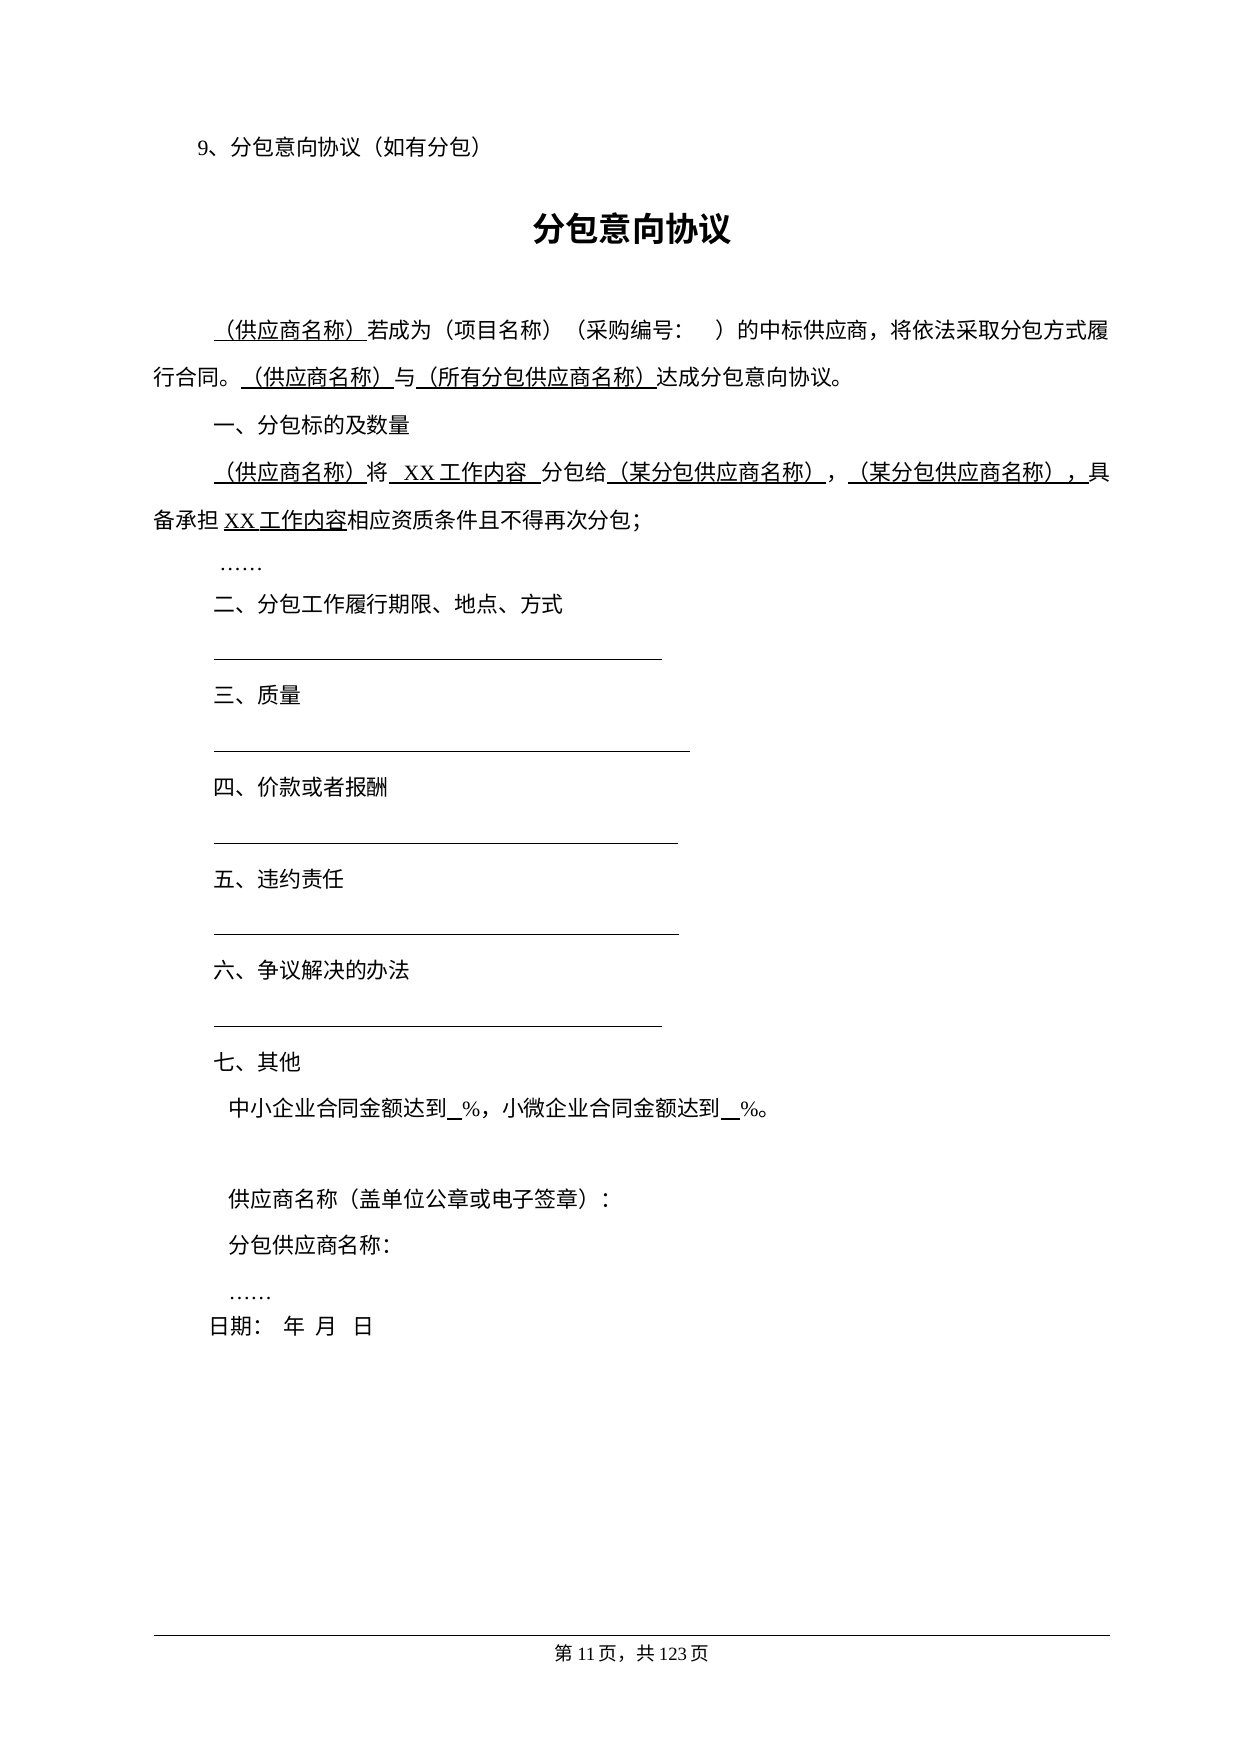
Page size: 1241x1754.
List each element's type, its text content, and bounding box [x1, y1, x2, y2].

text …… [153, 550, 1110, 575]
text 9、分包意向协议（如有分包） [153, 130, 1110, 162]
text 五、违约责任 [213, 850, 1110, 896]
text 分包意向协议 [153, 203, 1110, 251]
text 四、价款或者报酬 [153, 759, 1110, 804]
text 六、争议解决的办法 [153, 942, 1110, 988]
text （供应商名称）若成为（项目名称）（采购编号： ）的中标供应商，将依法采取分包方式履行合同。（供应商名称）与（所有分包供应商名称）达成分包意向协议。 [153, 313, 1110, 392]
text 分包供应商名称： [228, 1217, 1110, 1263]
text 二、分包工作履行期限、地点、方式 [153, 575, 1110, 621]
text （供应商名称）将 XX工作内容 分包给（某分包供应商名称），（某分包供应商名称），具备承担XX工作内容相应资质条件且不得再次分包； [153, 455, 1110, 534]
text 七、其他 [153, 1034, 1110, 1079]
text 日期： 年 月 日 [153, 1309, 1110, 1340]
text …… [228, 1263, 1110, 1309]
text 一、分包标的及数量 [153, 408, 1110, 439]
text 供应商名称（盖单位公章或电子签章）： [228, 1171, 1110, 1217]
text 中小企业合同金额达到 %，小微企业合同金额达到 %。 [228, 1079, 1110, 1125]
text 三、质量 [153, 667, 1110, 713]
